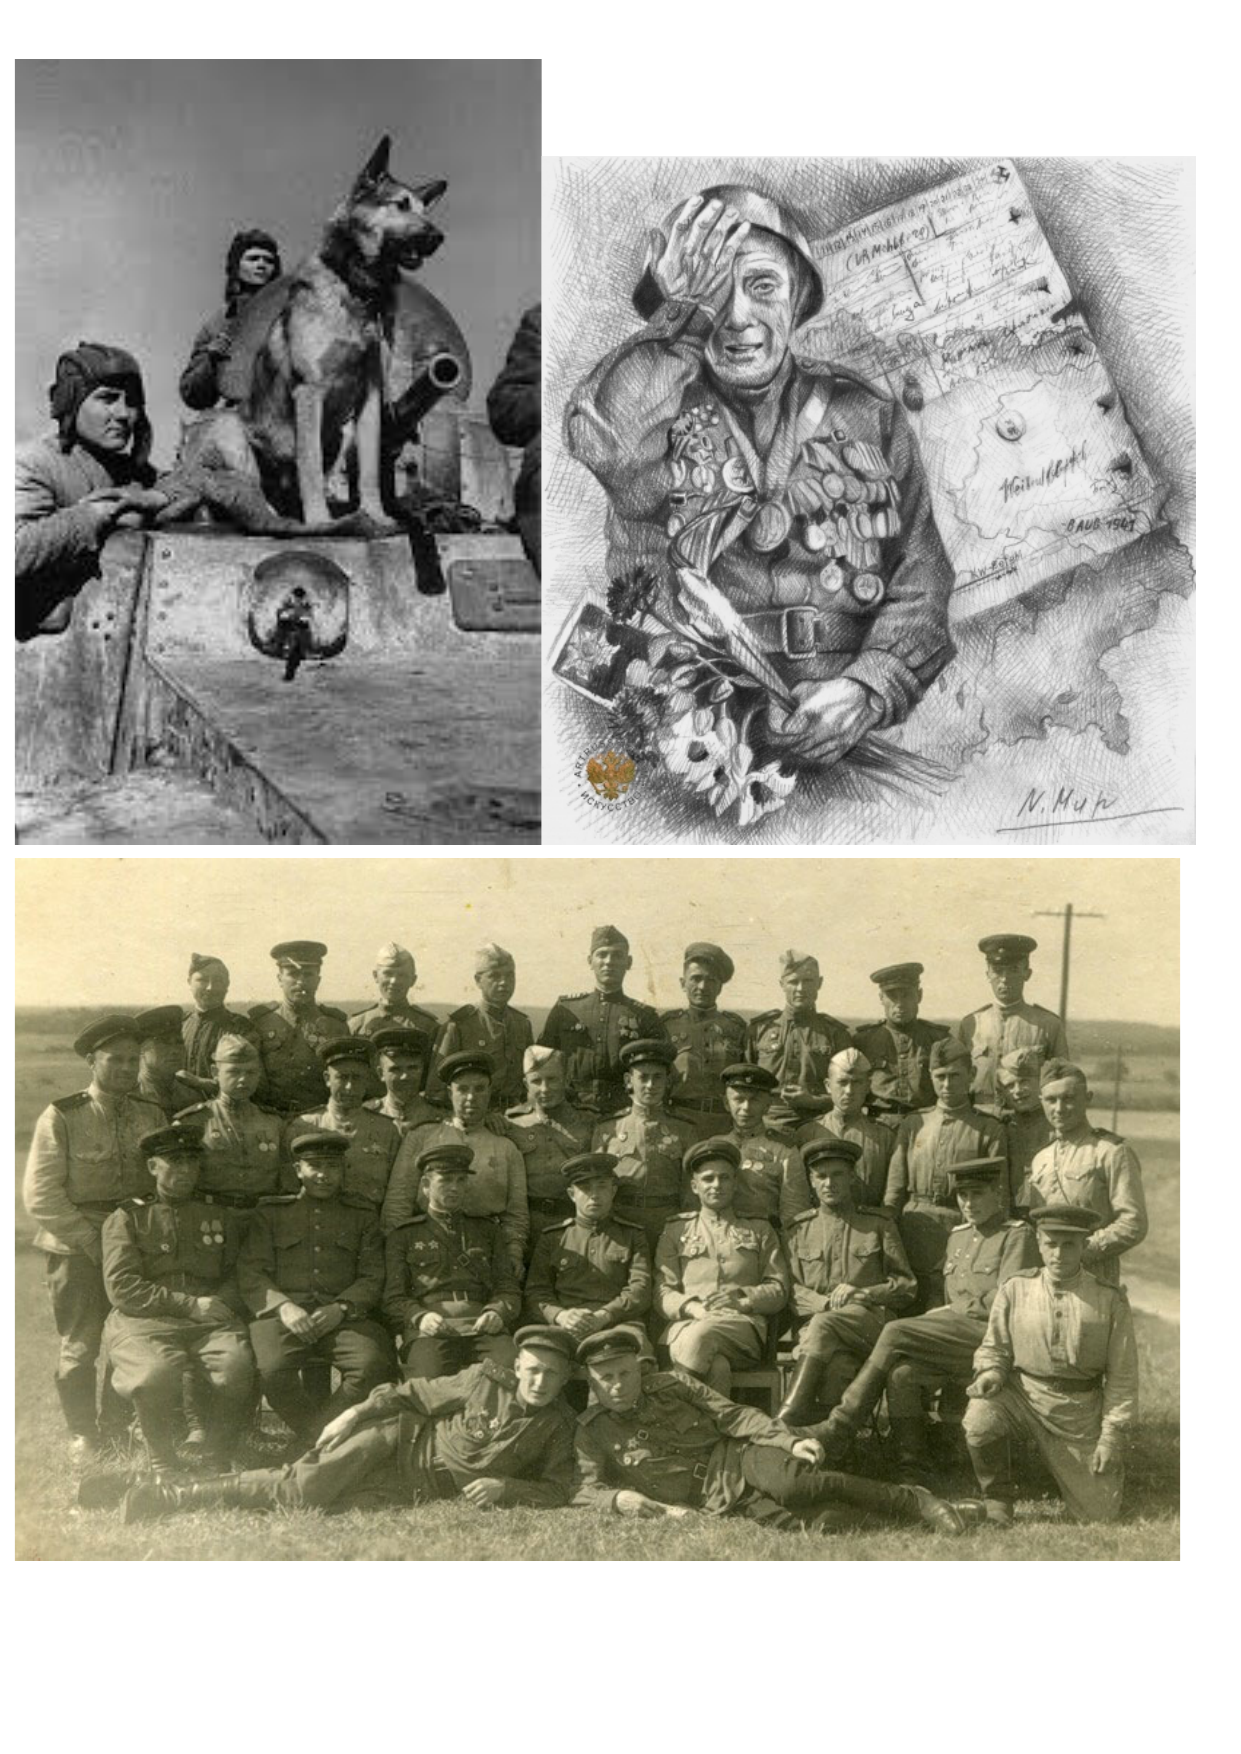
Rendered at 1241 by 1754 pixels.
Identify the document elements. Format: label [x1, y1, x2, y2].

picture [14, 858, 1181, 1561]
picture [14, 59, 1196, 845]
